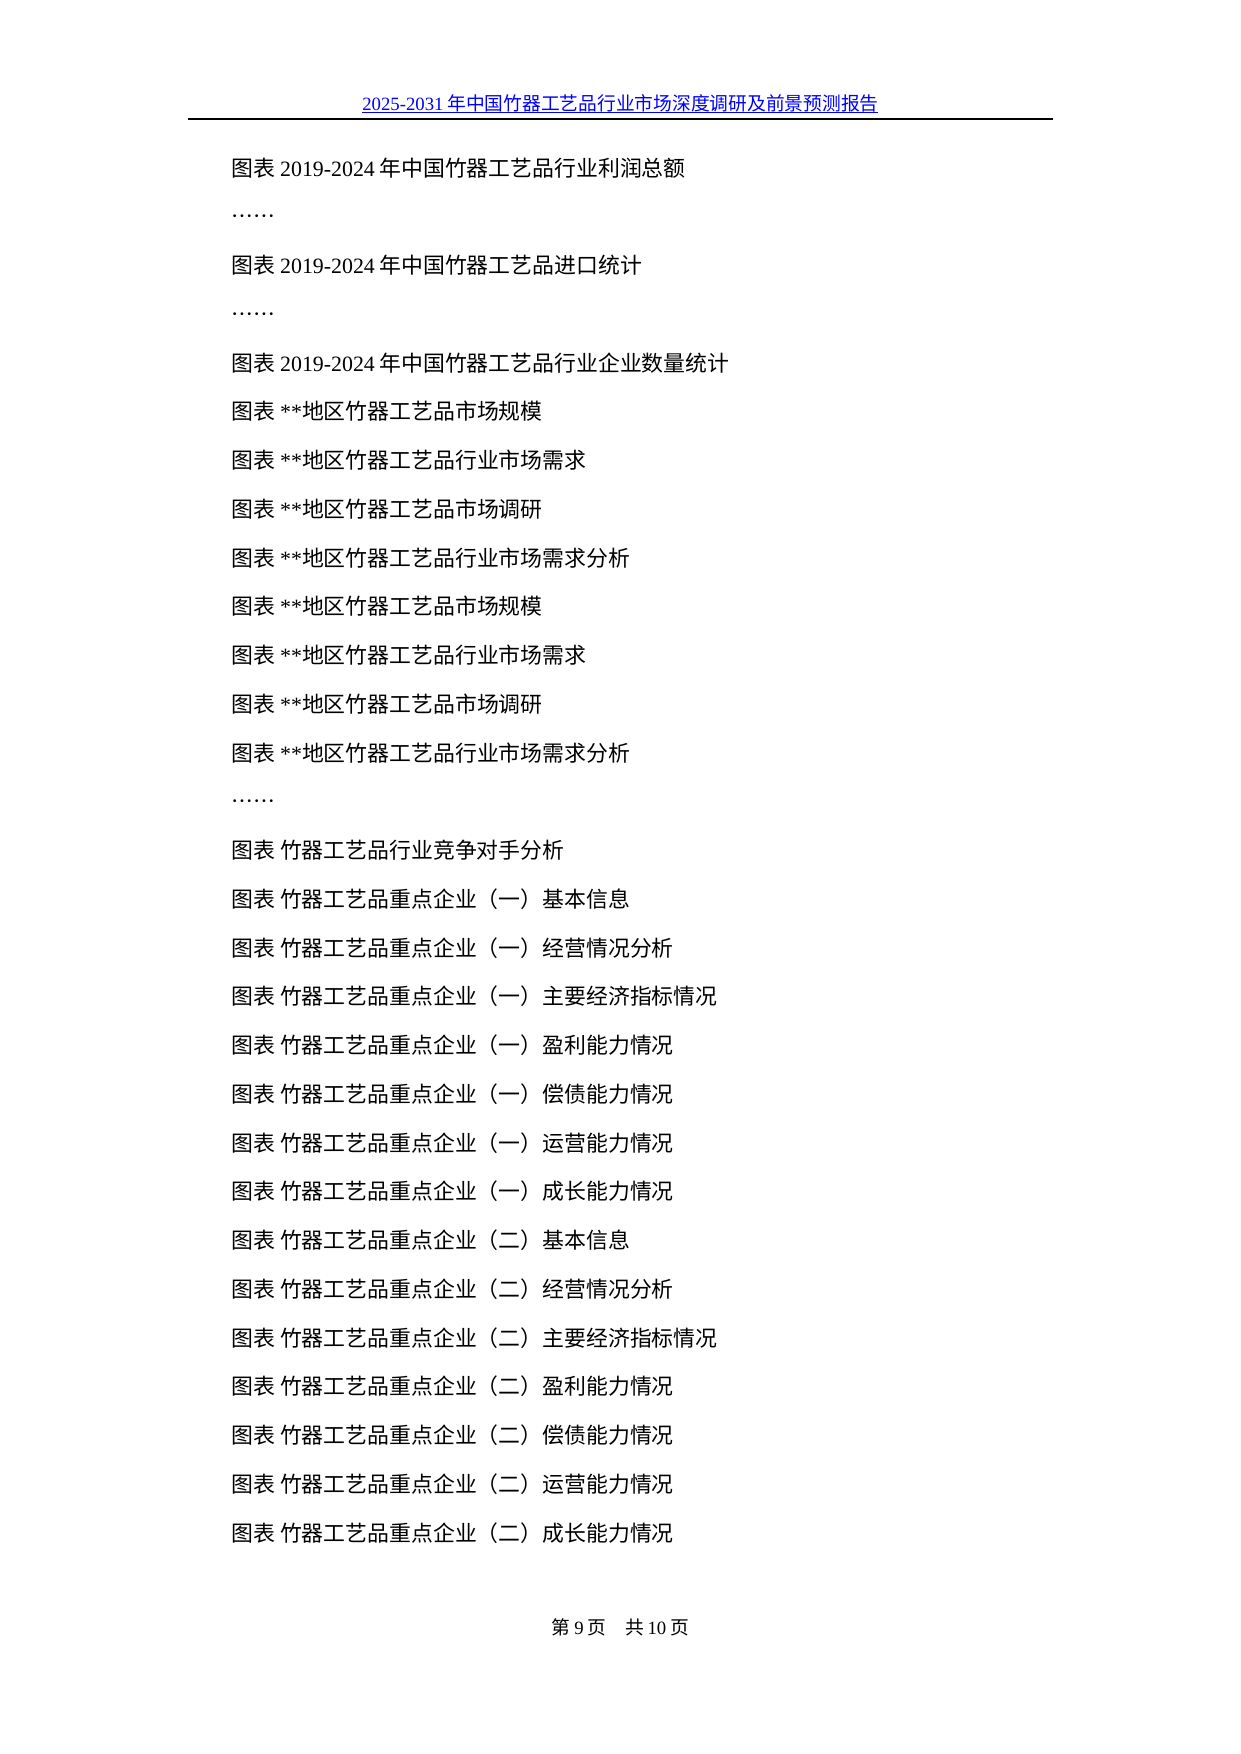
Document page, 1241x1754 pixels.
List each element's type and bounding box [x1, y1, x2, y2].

text [187, 150, 1053, 1548]
